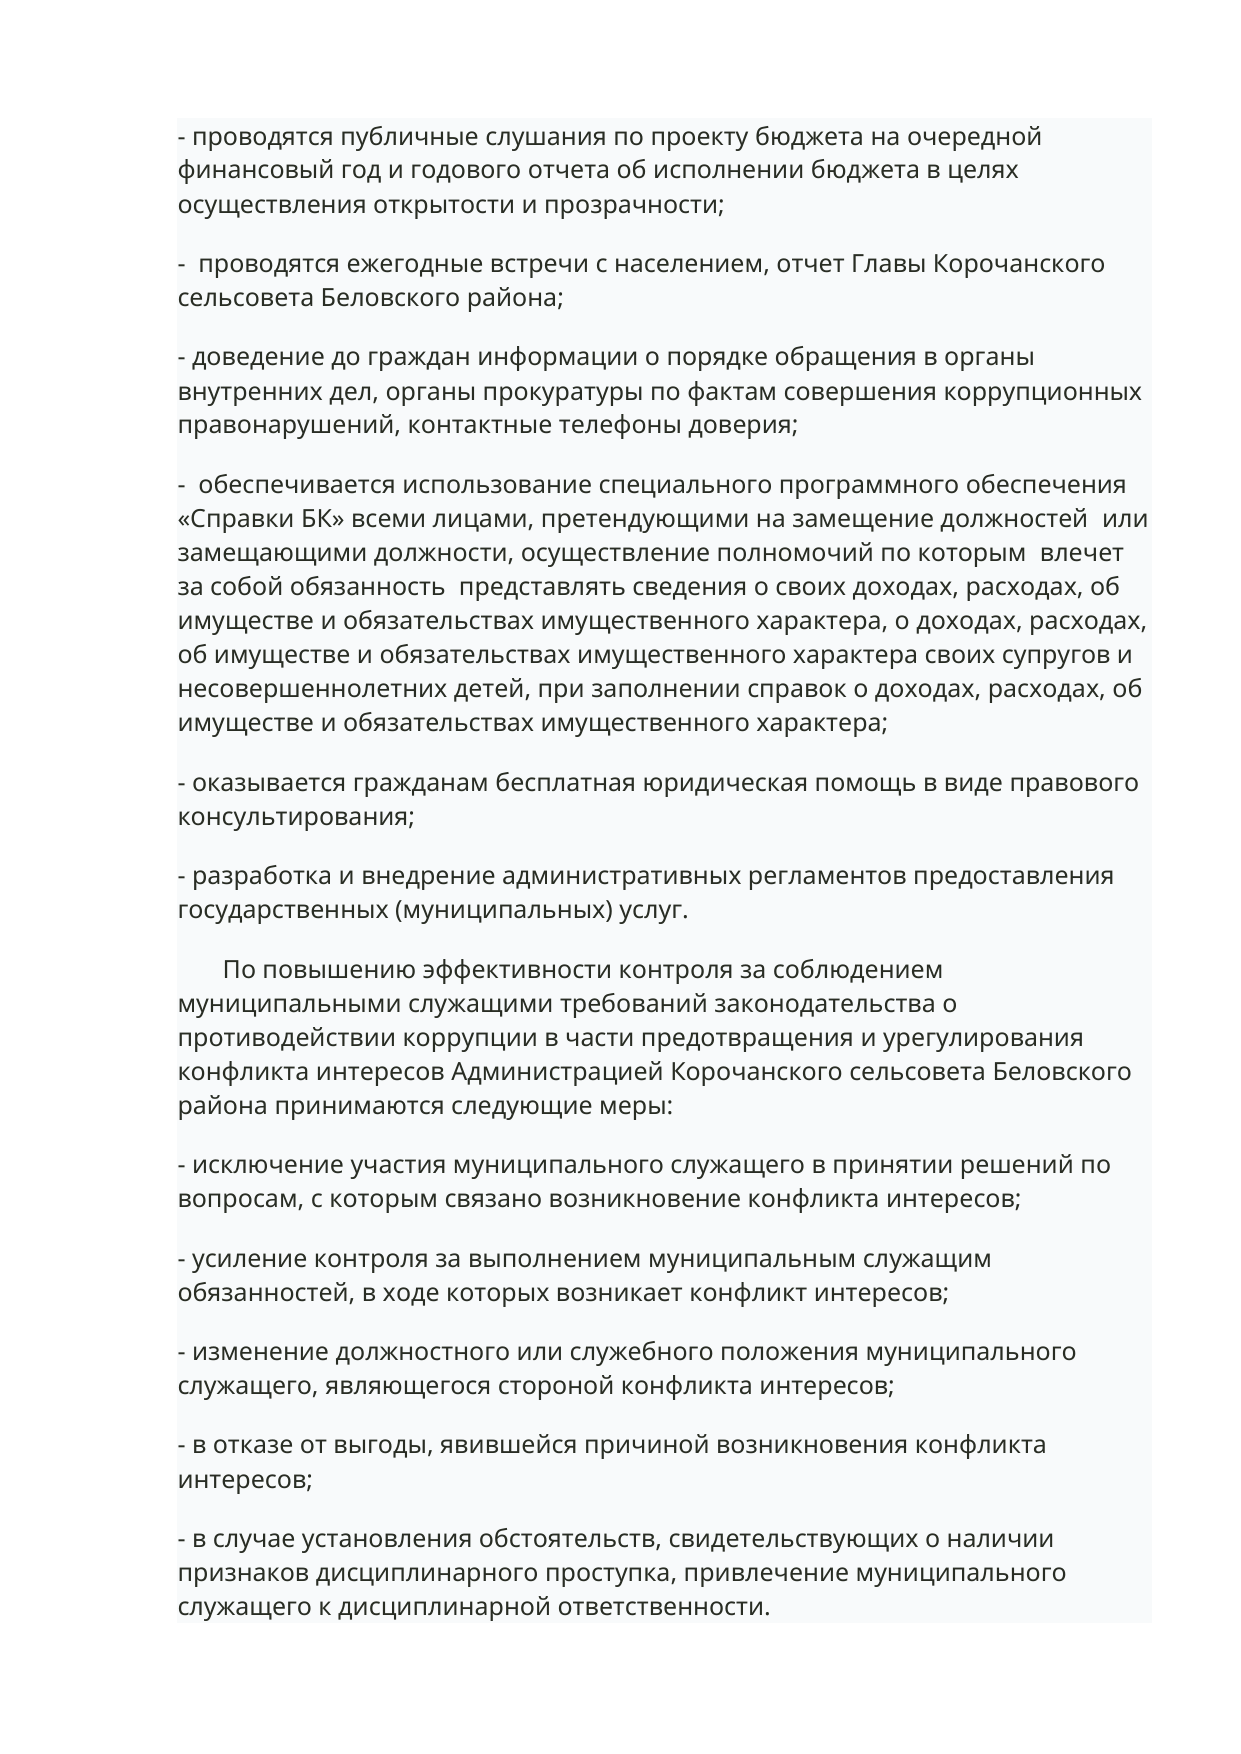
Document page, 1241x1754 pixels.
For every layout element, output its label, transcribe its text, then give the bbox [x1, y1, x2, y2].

text - в случае установления обстоятельств, свидетельствующих о наличии признаков дисциплинарного проступка, привлечение муниципального служащего к дисциплинарной ответственности. [177, 1521, 1152, 1623]
text - изменение должностного или служебного положения муниципального служащего, являющегося стороной конфликта интересов; [177, 1334, 1152, 1402]
text - разработка и внедрение административных регламентов предоставления государственных (муниципальных) услуг. [177, 858, 1152, 926]
text - оказывается гражданам бесплатная юридическая помощь в виде правового консультирования; [177, 764, 1152, 832]
text - доведение до граждан информации о порядке обращения в органы внутренних дел, органы прокуратуры по фактам совершения коррупционных правонарушений, контактные телефоны доверия; [177, 339, 1152, 441]
text По повышению эффективности контроля за соблюдением муниципальными служащими требований законодательства о противодействии коррупции в части предотвращения и урегулирования конфликта интересов Администрацией Корочанского сельсовета Беловского района принимаются следующие меры: [177, 951, 1152, 1122]
text - проводятся публичные слушания по проекту бюджета на очередной финансовый год и годового отчета об исполнении бюджета в целях осуществления открытости и прозрачности; [177, 118, 1152, 220]
text - обеспечивается использование специального программного обеспечения «Справки БК» всеми лицами, претендующими на замещение должностей или замещающими должности, осуществление полномочий по которым влечет за собой обязанность представлять сведения о своих доходах, расходах, об имуществе и обязательствах имущественного характера, о доходах, расходах, об имуществе и обязательствах имущественного характера своих супругов и несовершеннолетних детей, при заполнении справок о доходах, расходах, об имуществе и обязательствах имущественного характера; [177, 467, 1152, 739]
text - усиление контроля за выполнением муниципальным служащим обязанностей, в ходе которых возникает конфликт интересов; [177, 1240, 1152, 1308]
text - проводятся ежегодные встречи с населением, отчет Главы Корочанского сельсовета Беловского района; [177, 246, 1152, 314]
text - исключение участия муниципального служащего в принятии решений по вопросам, с которым связано возникновение конфликта интересов; [177, 1147, 1152, 1215]
text - в отказе от выгоды, явившейся причиной возникновения конфликта интересов; [177, 1427, 1152, 1495]
